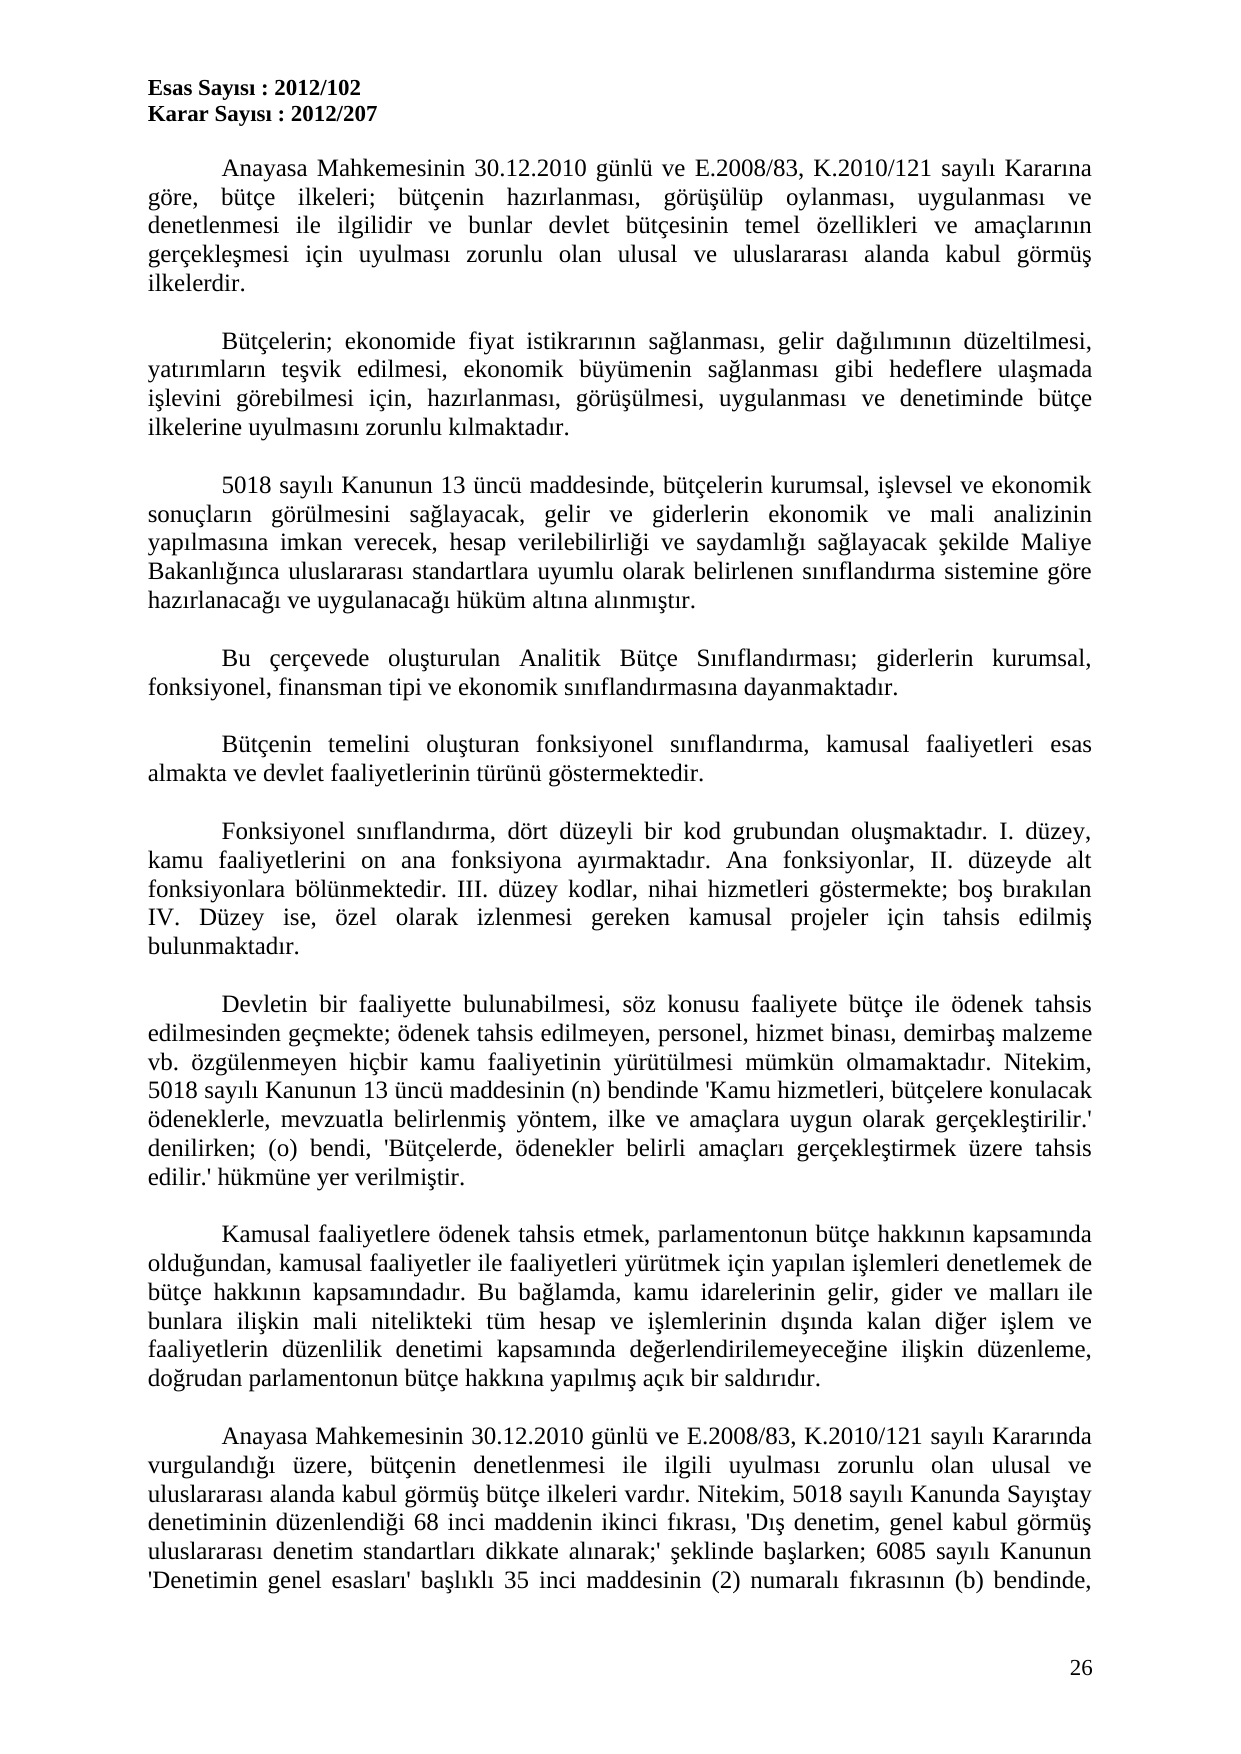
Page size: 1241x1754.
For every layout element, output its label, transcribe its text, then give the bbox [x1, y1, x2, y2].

text Bütçelerin; ekonomide fiyat istikrarının sağlanması, gelir dağılımının düzeltilmesi, yatırımların teşvik edilmesi, ekonomik büyümenin sağlanması gibi hedeflere ulaşmada işlevini görebilmesi için, hazırlanması, görüşülmesi, uygulanması ve denetiminde bütçe ilkelerine uyulmasını zorunlu kılmaktadır. [148, 326, 1093, 441]
text Fonksiyonel sınıflandırma, dört düzeyli bir kod grubundan oluşmaktadır. I. düzey, kamu faaliyetlerini on ana fonksiyona ayırmaktadır. Ana fonksiyonlar, II. düzeyde alt fonksiyonlara bölünmektedir. III. düzey kodlar, nihai hizmetleri göstermekte; boş bırakılan IV. Düzey ise, özel olarak izlenmesi gereken kamusal projeler için tahsis edilmiş bulunmaktadır. [148, 816, 1093, 960]
text Devletin bir faaliyette bulunabilmesi, söz konusu faaliyete bütçe ile ödenek tahsis edilmesinden geçmekte; ödenek tahsis edilmeyen, personel, hizmet binası, demirbaş malzeme vb. özgülenmeyen hiçbir kamu faaliyetinin yürütülmesi mümkün olmamaktadır. Nitekim, 5018 sayılı Kanunun 13 üncü maddesinin (n) bendinde 'Kamu hizmetleri, bütçelere konulacak ödeneklerle, mevzuatla belirlenmiş yöntem, ilke ve amaçlara uygun olarak gerçekleştirilir.' denilirken; (o) bendi, 'Bütçelerde, ödenekler belirli amaçları gerçekleştirmek üzere tahsis edilir.' hükmüne yer verilmiştir. [148, 989, 1093, 1190]
text 5018 sayılı Kanunun 13 üncü maddesinde, bütçelerin kurumsal, işlevsel ve ekonomik sonuçların görülmesini sağlayacak, gelir ve giderlerin ekonomik ve mali analizinin yapılmasına imkan verecek, hesap verilebilirliği ve saydamlığı sağlayacak şekilde Maliye Bakanlığınca uluslararası standartlara uyumlu olarak belirlenen sınıflandırma sistemine göre hazırlanacağı ve uygulanacağı hüküm altına alınmıştır. [148, 470, 1093, 614]
text Bütçenin temelini oluşturan fonksiyonel sınıflandırma, kamusal faaliyetleri esas almakta ve devlet faaliyetlerinin türünü göstermektedir. [148, 729, 1093, 787]
text Kamusal faaliyetlere ödenek tahsis etmek, parlamentonun bütçe hakkının kapsamında olduğundan, kamusal faaliyetler ile faaliyetleri yürütmek için yapılan işlemleri denetlemek de bütçe hakkının kapsamındadır. Bu bağlamda, kamu idarelerinin gelir, gider ve malları ile bunlara ilişkin mali nitelikteki tüm hesap ve işlemlerinin dışında kalan diğer işlem ve faaliyetlerin düzenlilik denetimi kapsamında değerlendirilemeyeceğine ilişkin düzenleme, doğrudan parlamentonun bütçe hakkına yapılmış açık bir saldırıdır. [148, 1219, 1093, 1392]
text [148, 1421, 1093, 1594]
text Anayasa Mahkemesinin 30.12.2010 günlü ve E.2008/83, K.2010/121 sayılı Kararına göre, bütçe ilkeleri; bütçenin hazırlanması, görüşülüp oylanması, uygulanması ve denetlenmesi ile ilgilidir ve bunlar devlet bütçesinin temel özellikleri ve amaçlarının gerçekleşmesi için uyulması zorunlu olan ulusal ve uluslararası alanda kabul görmüş ilkelerdir. [148, 153, 1093, 297]
text Bu çerçevede oluşturulan Analitik Bütçe Sınıflandırması; giderlerin kurumsal, fonksiyonel, finansman tipi ve ekonomik sınıflandırmasına dayanmaktadır. [148, 643, 1093, 700]
